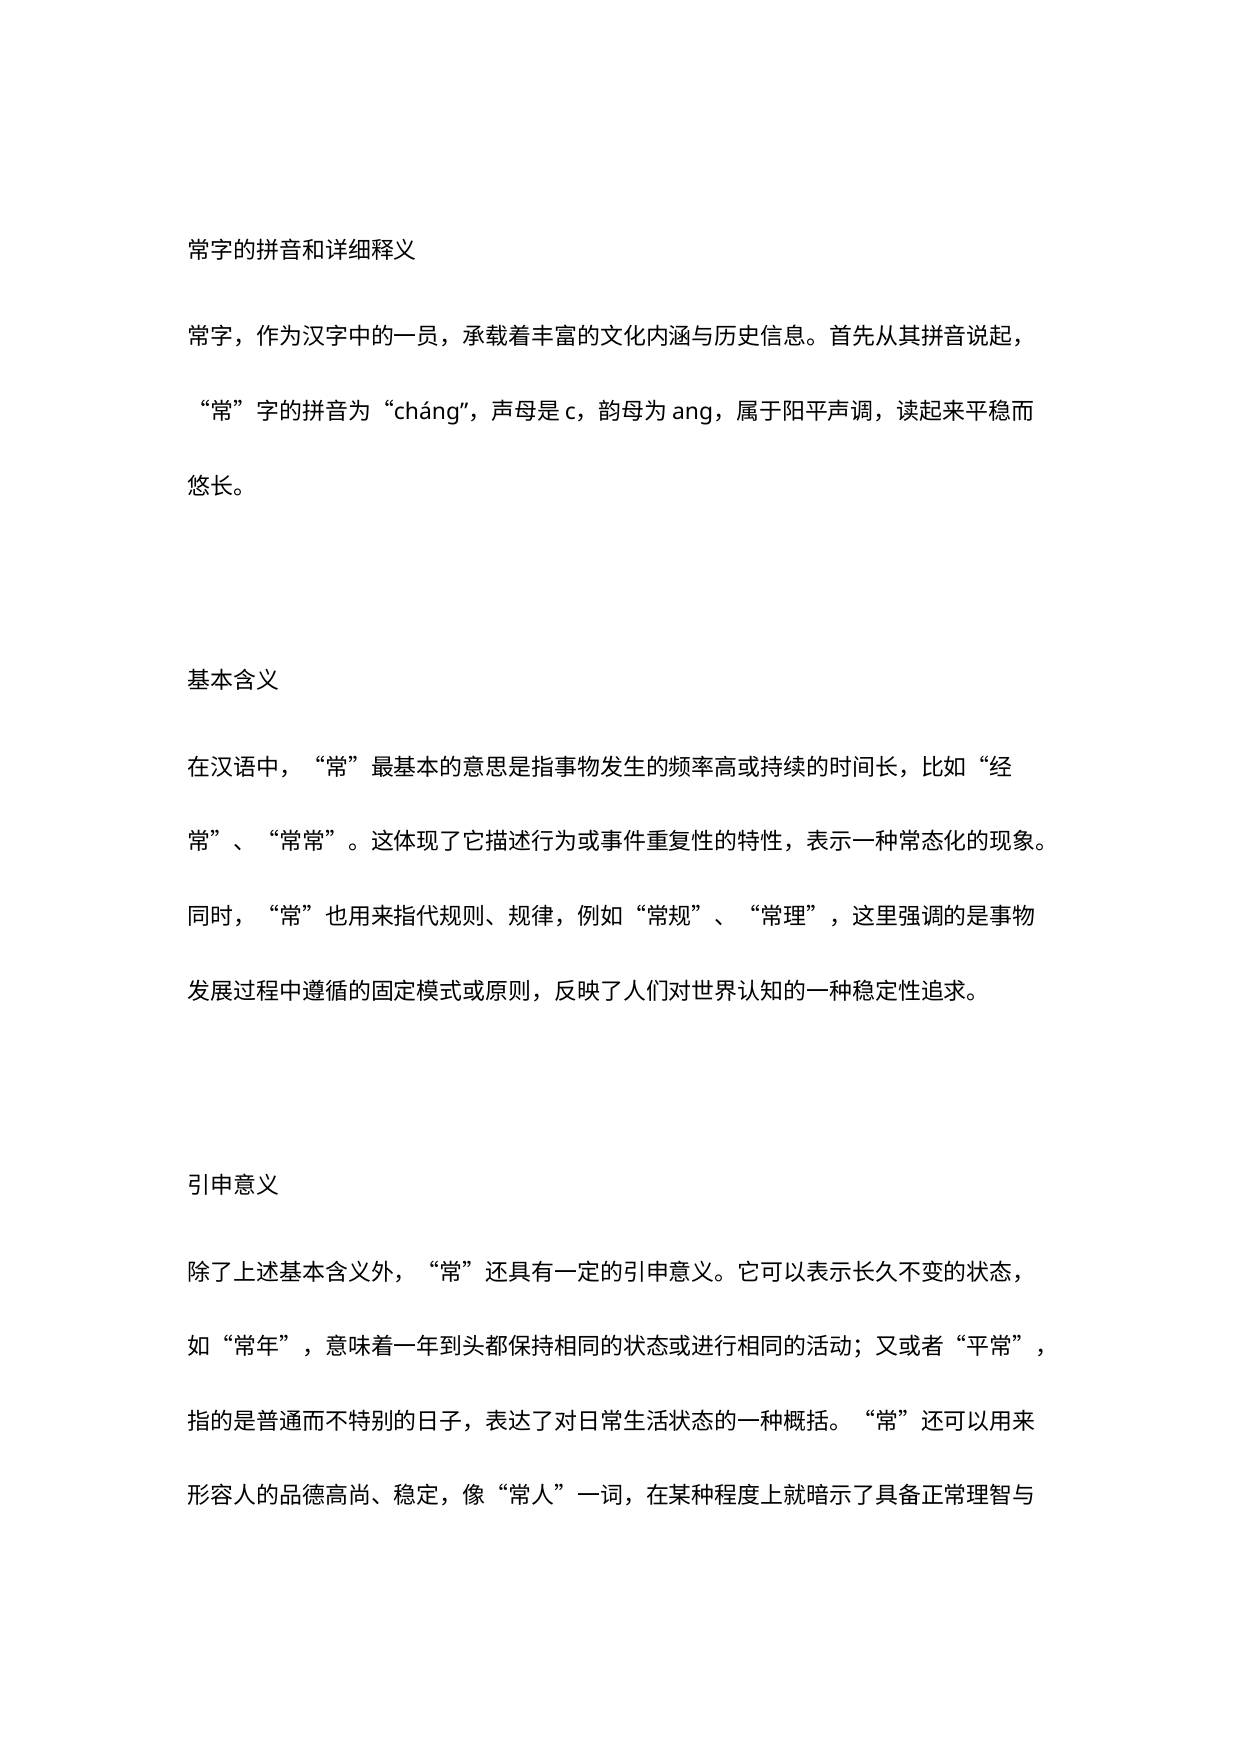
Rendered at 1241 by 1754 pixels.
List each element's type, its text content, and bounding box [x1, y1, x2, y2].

text 基本含义 [187, 646, 1053, 711]
text 常字的拼音和详细释义 [187, 216, 1053, 281]
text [187, 1237, 1053, 1527]
text 引申意义 [187, 1151, 1053, 1216]
text 常字，作为汉字中的一员，承载着丰富的文化内涵与历史信息。首先从其拼音说起，“常”字的拼音为“cháng”，声母是c，韵母为ang，属于阳平声调，读起来平稳而悠长。 [187, 302, 1053, 517]
text 在汉语中，“常”最基本的意思是指事物发生的频率高或持续的时间长，比如“经常”、“常常”。这体现了它描述行为或事件重复性的特性，表示一种常态化的现象。同时，“常”也用来指代规则、规律，例如“常规”、“常理”，这里强调的是事物发展过程中遵循的固定模式或原则，反映了人们对世界认知的一种稳定性追求。 [187, 733, 1053, 1022]
